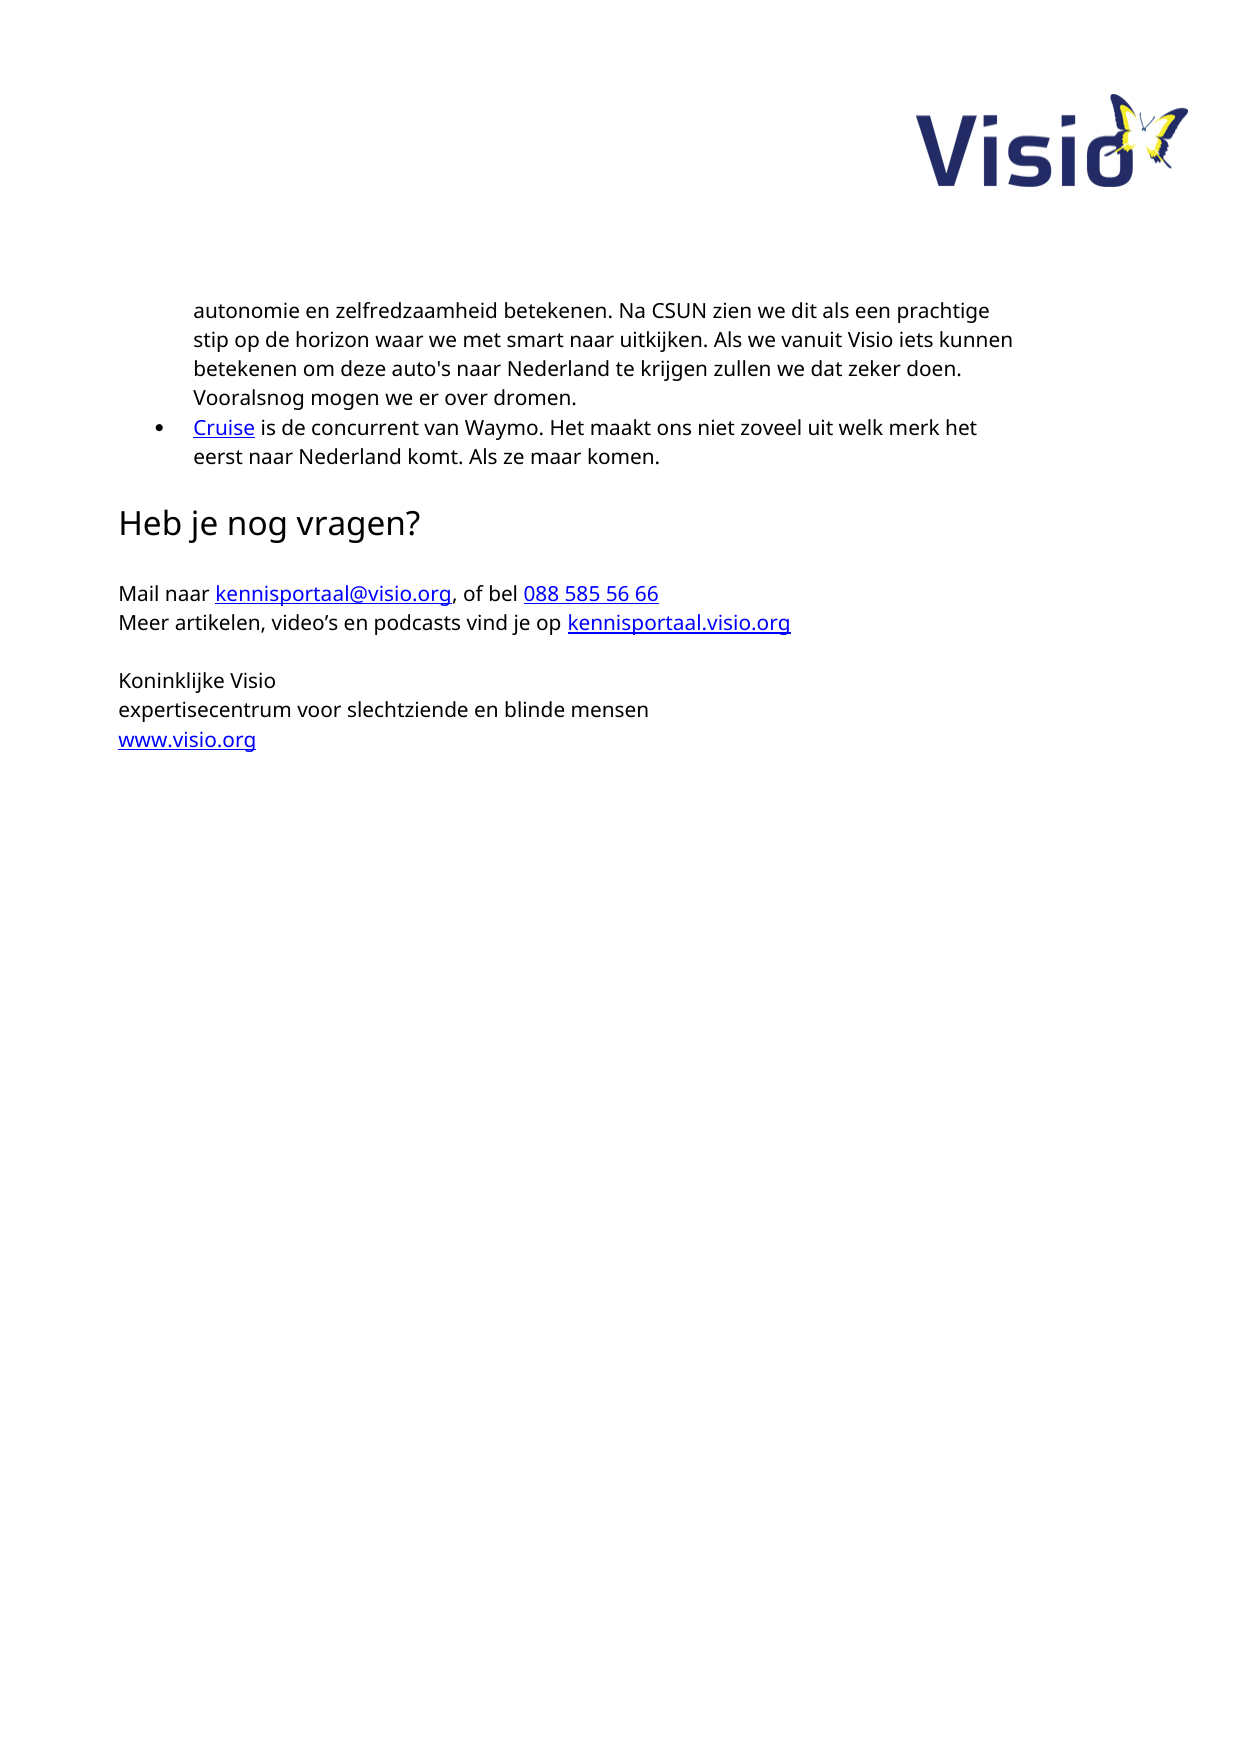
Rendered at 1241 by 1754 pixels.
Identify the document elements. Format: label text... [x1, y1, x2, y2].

picture [904, 89, 1199, 190]
subtitle Heb je nog vragen? [118, 499, 1016, 545]
text expertisecentrum voor slechtziende en blinde mensen [118, 695, 1016, 724]
text Meer artikelen, video’s en podcasts vind je op kennisportaal.visio.org [118, 607, 1016, 637]
text Mail naar kennisportaal@visio.org, of bel 088 585 56 66 [118, 578, 1016, 607]
list Cruise is de concurrent van Waymo. Het maakt ons niet zoveel uit welk merk het eerst naar Nederland komt. Als ze maar komen. [156, 412, 1016, 470]
text www.visio.org [118, 724, 1016, 753]
text Koninklijke Visio [118, 666, 1016, 695]
